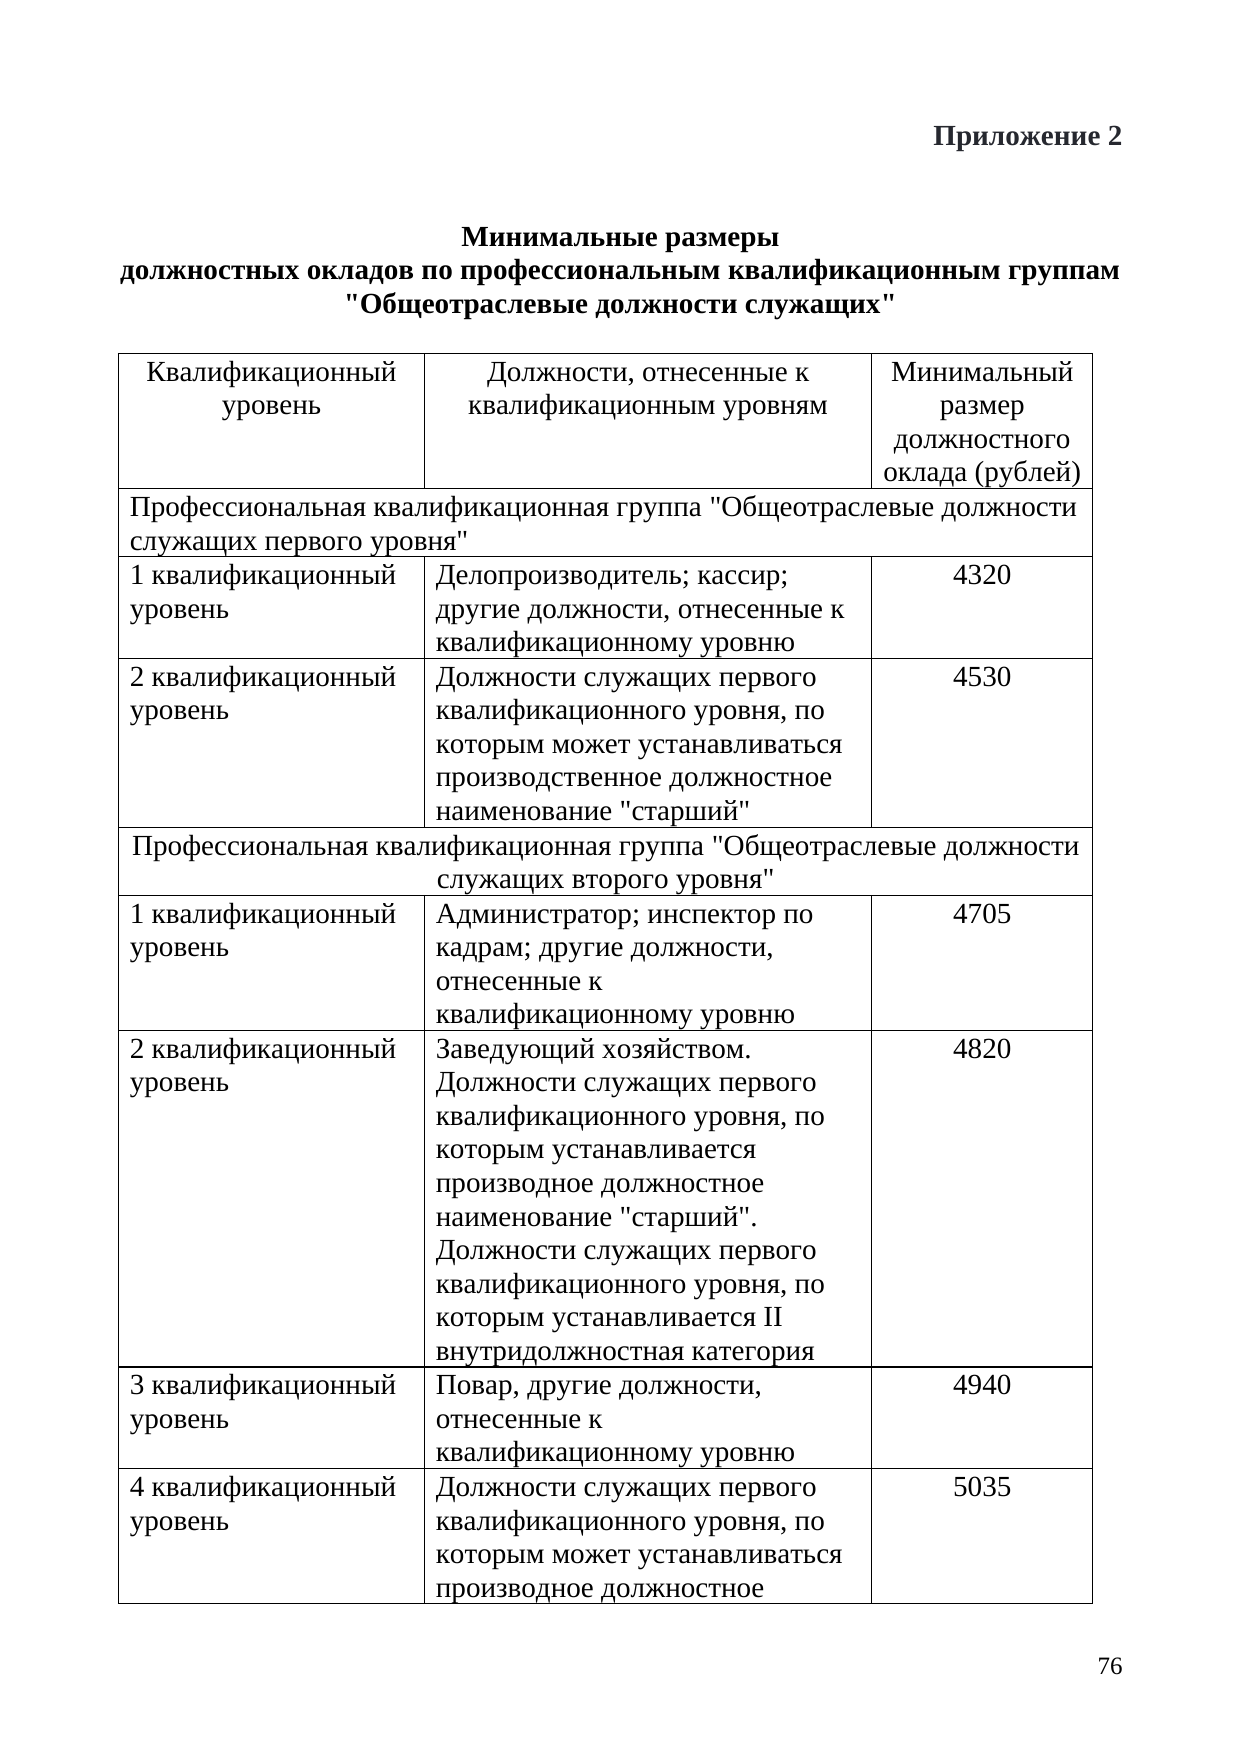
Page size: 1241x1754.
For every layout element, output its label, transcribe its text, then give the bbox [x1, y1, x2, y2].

subtitle Минимальные размеры должностных окладов по профессиональным квалификационным группам "Общеотраслевые должности служащих" [118, 219, 1122, 319]
table_cell Профессиональная квалификационная группа "Общеотраслевые должности служащих второго уровня" [119, 828, 1092, 895]
table_header Квалификационный уровень [119, 354, 424, 488]
table_cell 4530 [872, 659, 1092, 827]
table_cell 4705 [872, 896, 1092, 1030]
table_cell Повар, другие должности, отнесенные к квалификационному уровню [425, 1368, 871, 1468]
table_cell 3 квалификационный уровень [119, 1368, 424, 1468]
table_header Минимальный размер должностного оклада (рублей) [872, 354, 1092, 488]
text Приложение 2 [118, 118, 1122, 152]
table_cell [119, 1469, 424, 1603]
table_cell 1 квалификационный уровень [119, 896, 424, 1030]
table_cell 2 квалификационный уровень [119, 1031, 424, 1366]
table_cell Заведующий хозяйством. Должности служащих первого квалификационного уровня, по которым устанавливается производное должностное наименование "старший". Должности служащих первого квалификационного уровня, по которым устанавливается II внутридолжностная категория [425, 1031, 871, 1366]
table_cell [425, 1469, 871, 1603]
table_cell Администратор; инспектор по кадрам; другие должности, отнесенные к квалификационному уровню [425, 896, 871, 1030]
table_cell Профессиональная квалификационная группа "Общеотраслевые должности служащих первого уровня" [119, 489, 1092, 556]
table_cell Должности служащих первого квалификационного уровня, по которым может устанавливаться производственное должностное наименование "старший" [425, 659, 871, 827]
table_cell 4820 [872, 1031, 1092, 1366]
table_cell 1 квалификационный уровень [119, 557, 424, 658]
table_cell 4940 [872, 1368, 1092, 1468]
table_cell Делопроизводитель; кассир; другие должности, отнесенные к квалификационному уровню [425, 557, 871, 658]
table_cell 5035 [872, 1469, 1092, 1603]
table_cell 2 квалификационный уровень [119, 659, 424, 827]
table_cell 4320 [872, 557, 1092, 658]
table_header Должности, отнесенные к квалификационным уровням [425, 354, 871, 488]
